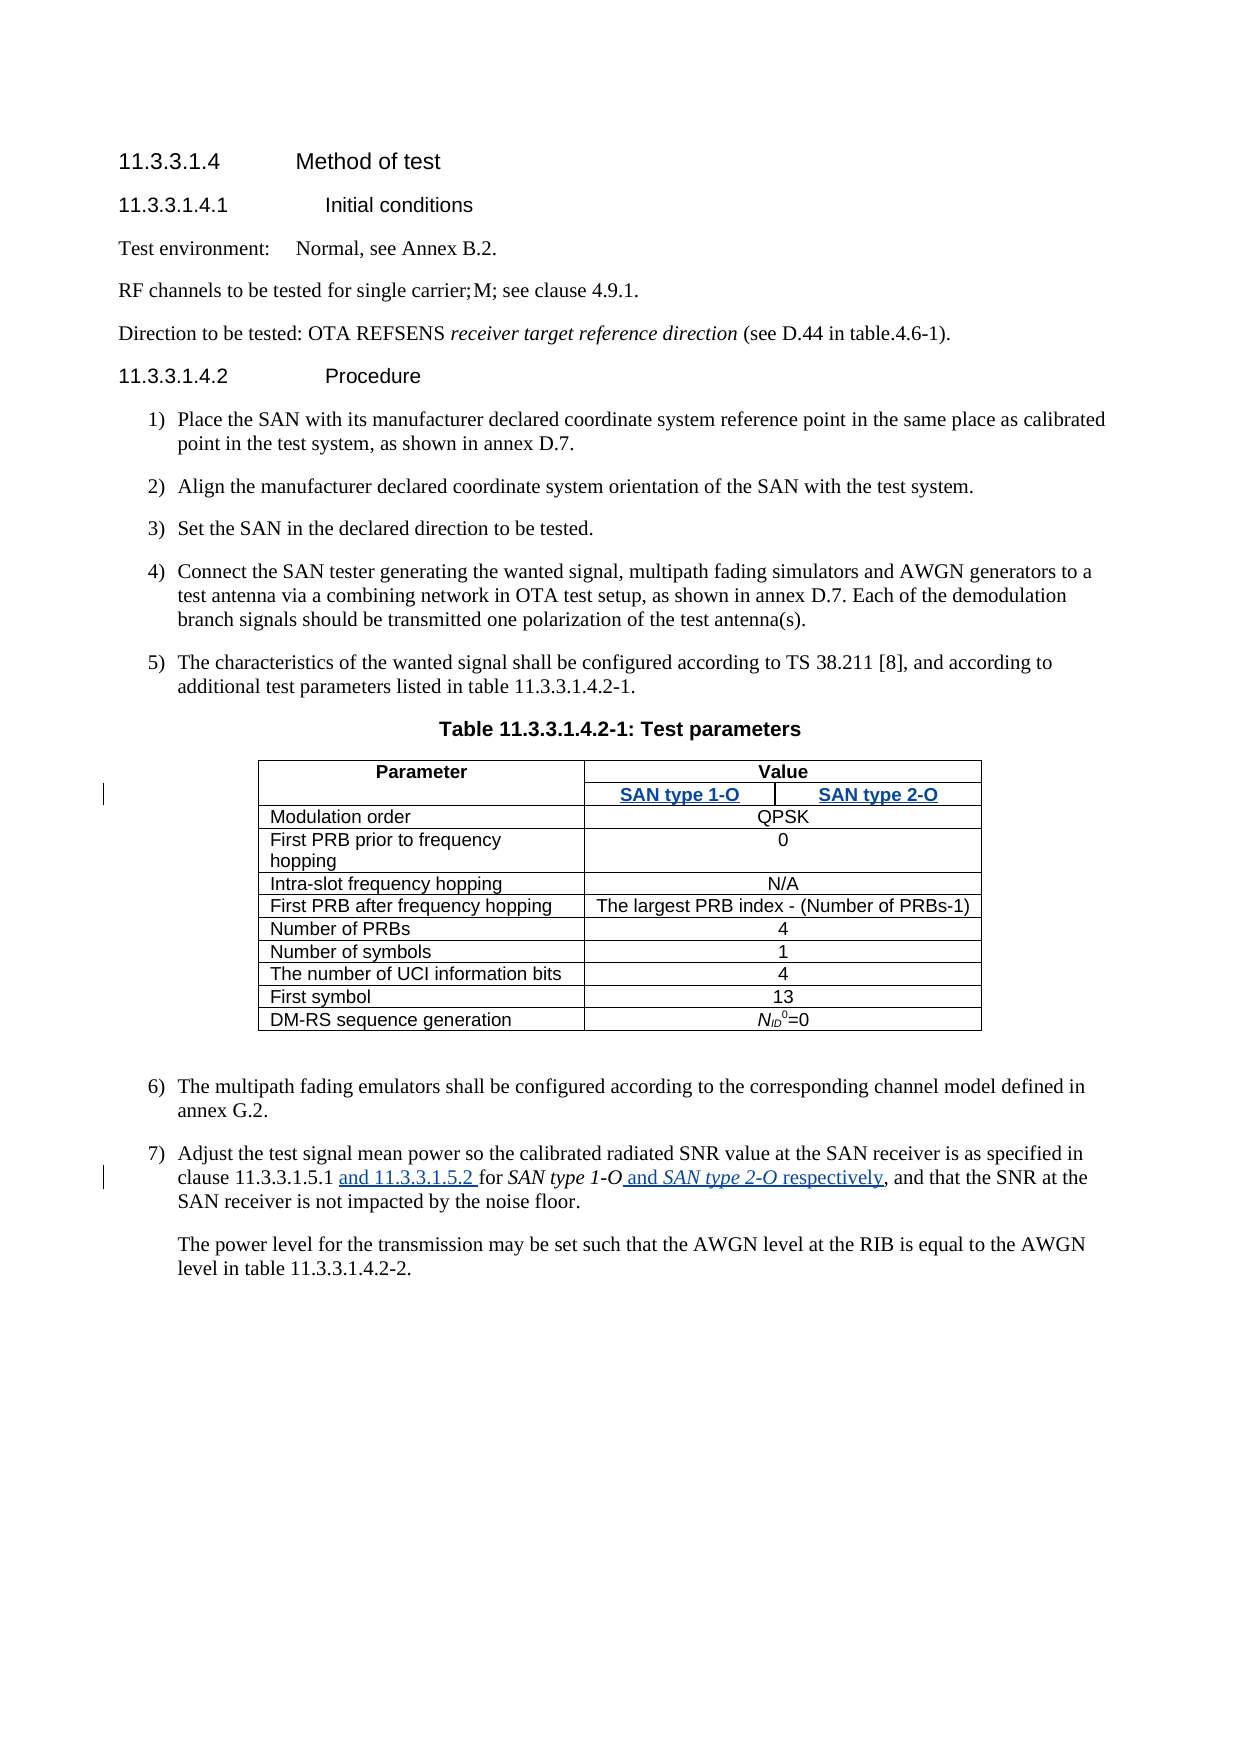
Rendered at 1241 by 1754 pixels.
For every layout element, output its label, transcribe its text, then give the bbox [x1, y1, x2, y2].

text RF channels to be tested for single carrier; M; see clause 4.9.1. [118, 278, 1122, 302]
text 7) Adjust the test signal mean power so the calibrated radiated SNR value at the SAN receiver is as specified in clause 11.3.3.1.5.1 for SAN type 1-O, and that the SNR at the SAN receiver is not impacted by the noise floor. [148, 1141, 1122, 1213]
text 6) The multipath fading emulators shall be configured according to the corresponding channel model defined in annex G.2. [148, 1074, 1122, 1122]
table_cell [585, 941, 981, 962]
text Test environment: Normal, see Annex B.2. [118, 236, 1122, 259]
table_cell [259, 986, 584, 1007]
table_cell 0 [585, 829, 981, 872]
table_cell Modulation order [259, 806, 584, 827]
text The power level for the transmission may be set such that the AWGN level at the RIB is equal to the AWGN level in table 11.3.3.1.4.2-2. [148, 1232, 1122, 1280]
table_cell [776, 783, 981, 805]
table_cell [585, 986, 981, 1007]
table_cell Number of PRBs [259, 918, 584, 939]
text Table 11.3.3.1.4.2-1: Test parameters [118, 717, 1122, 741]
table_cell [585, 783, 774, 805]
text Direction to be tested: OTA REFSENS receiver target reference direction (see D.44 in table.4.6-1). [118, 321, 1122, 345]
text 11.3.3.1.4.1 Initial conditions [118, 193, 1122, 217]
text 1) Place the SAN with its manufacturer declared coordinate system reference point in the same place as calibrated point in the test system, as shown in annex D.7. [148, 407, 1122, 455]
table_cell QPSK [585, 806, 981, 827]
table_header Parameter [259, 761, 584, 805]
table_cell First PRB prior to frequency hopping [259, 829, 584, 872]
table_header Value [585, 761, 981, 782]
table_cell The largest PRB index - (Number of PRBs-1) [585, 895, 981, 917]
text 3) Set the SAN in the declared direction to be tested. [148, 516, 1122, 540]
table_cell 4 [585, 918, 981, 939]
table_cell First PRB after frequency hopping [259, 895, 584, 917]
text 5) The characteristics of the wanted signal shall be configured according to TS 38.211 [8], and according to additional test parameters listed in table 11.3.3.1.4.2-1. [148, 650, 1122, 698]
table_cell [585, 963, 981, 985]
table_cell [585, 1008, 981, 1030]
table_cell Intra-slot frequency hopping [259, 873, 584, 894]
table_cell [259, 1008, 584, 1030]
table_cell N/A [585, 873, 981, 894]
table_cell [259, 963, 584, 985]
table_cell Number of symbols [259, 941, 584, 962]
text 4) Connect the SAN tester generating the wanted signal, multipath fading simulators and AWGN generators to a test antenna via a combining network in OTA test setup, as shown in annex D.7. Each of the demodulation branch signals should be transmitted one polarization of the test antenna(s). [148, 559, 1122, 631]
text 11.3.3.1.4.2 Procedure [118, 364, 1122, 388]
text 11.3.3.1.4 Method of test [118, 148, 1122, 174]
text 2) Align the manufacturer declared coordinate system orientation of the SAN with the test system. [148, 473, 1122, 498]
